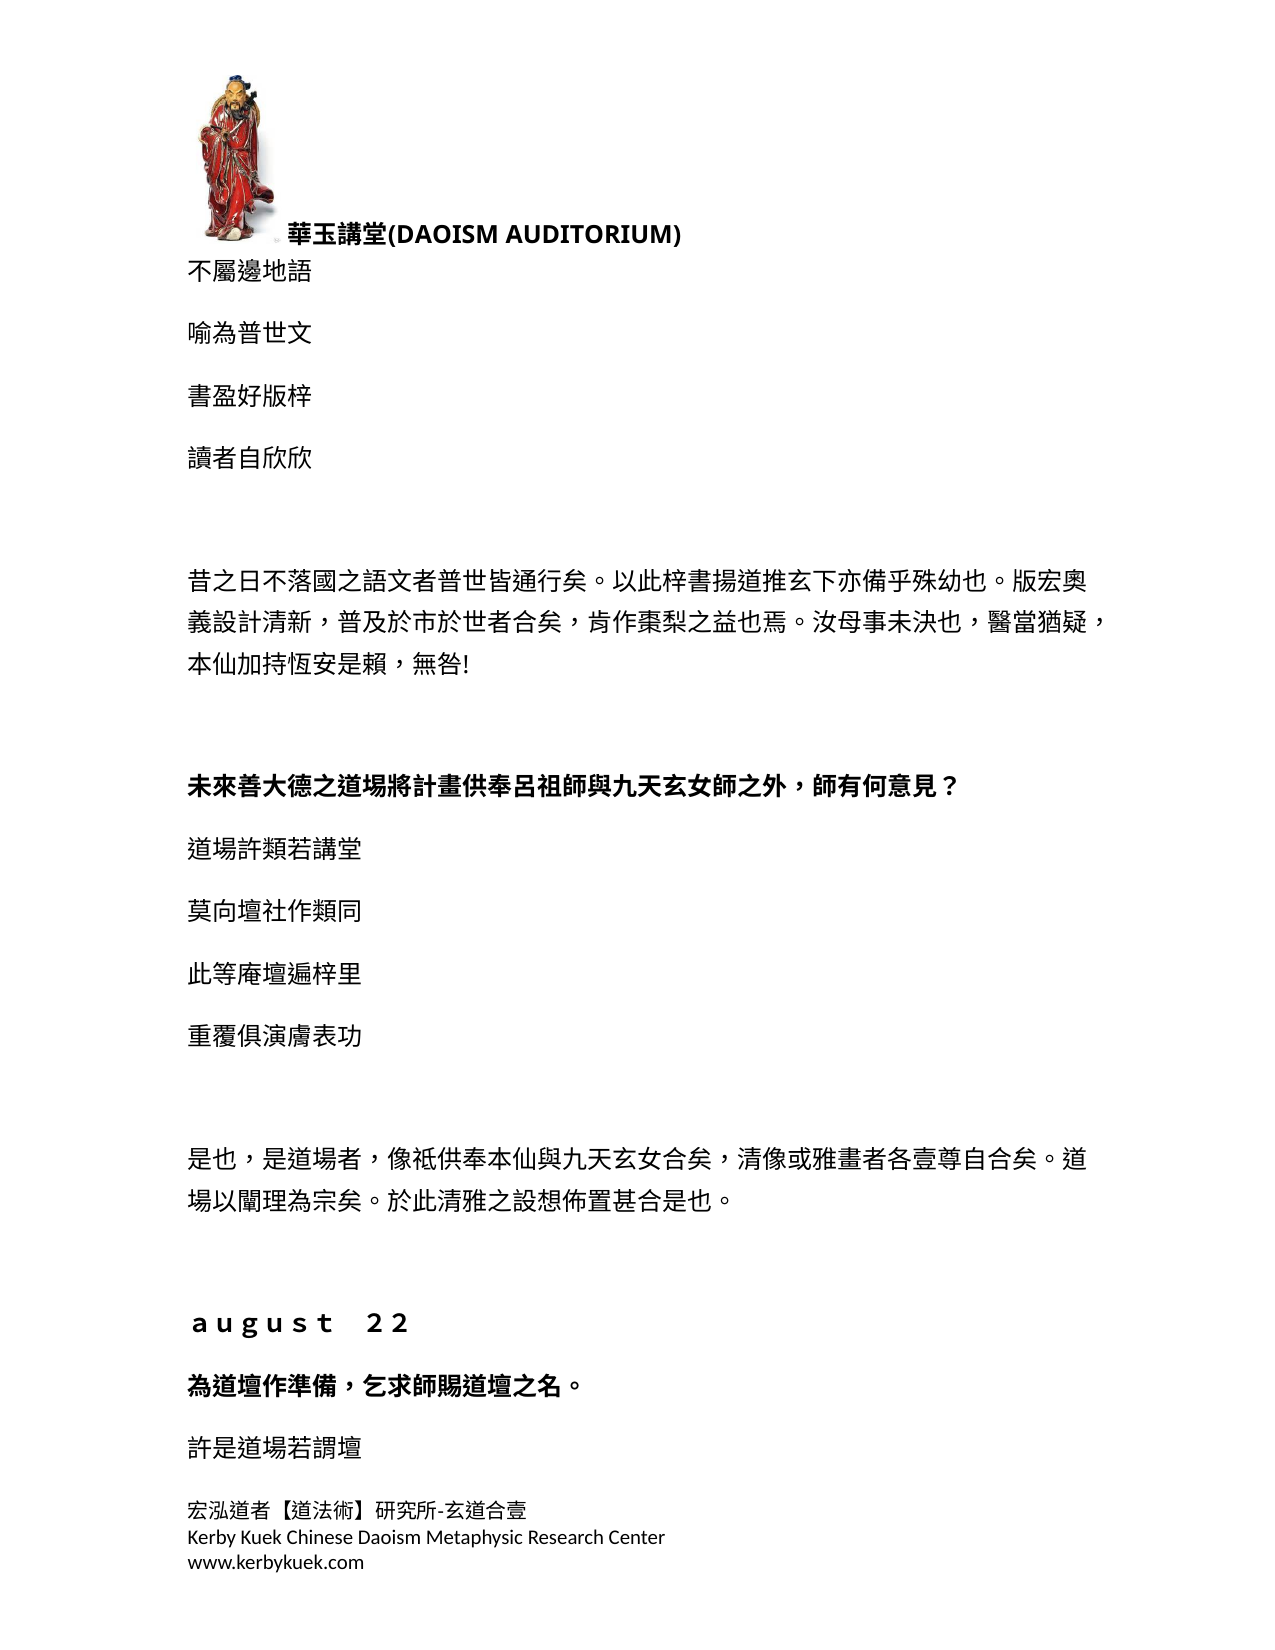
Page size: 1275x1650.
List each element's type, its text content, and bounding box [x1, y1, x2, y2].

text ａｕｇｕｓｔ ２２ [187, 1303, 1087, 1340]
text 許是道場若謂壇 [187, 1428, 1087, 1465]
text 書盈好版梓 [187, 376, 1087, 412]
text 喻為普世文 [187, 313, 1087, 350]
picture [187, 75, 282, 244]
text 不屬邊地語 [187, 251, 1087, 287]
text 是也，是道場者，像祗供奉本仙與九天玄女合矣，清像或雅畫者各壹尊自合矣。道場以闡理為宗矣。於此清雅之設想佈置甚合是也。 [187, 1139, 1087, 1217]
text 未來善大德之道埸將計畫供奉呂祖師與九天玄女師之外，師有何意見？ [187, 767, 1087, 803]
text 此等庵壇遍梓里 [187, 954, 1087, 991]
text 昔之日不落國之語文者普世皆通行矣。以此梓書揚道推玄下亦備乎殊幼也。版宏奧義設計清新，普及於市於世者合矣，肯作棗梨之益也焉。汝母事未決也，醫當猶疑，本仙加持恆安是賴，無咎! [187, 561, 1087, 681]
text 重覆俱演膚表功 [187, 1017, 1087, 1053]
text 讀者自欣欣 [187, 438, 1087, 475]
text 為道壇作準備，乞求師賜道壇之名。 [187, 1366, 1087, 1402]
text 莫向壇社作類同 [187, 892, 1087, 928]
text 道場許類若講堂 [187, 829, 1087, 866]
